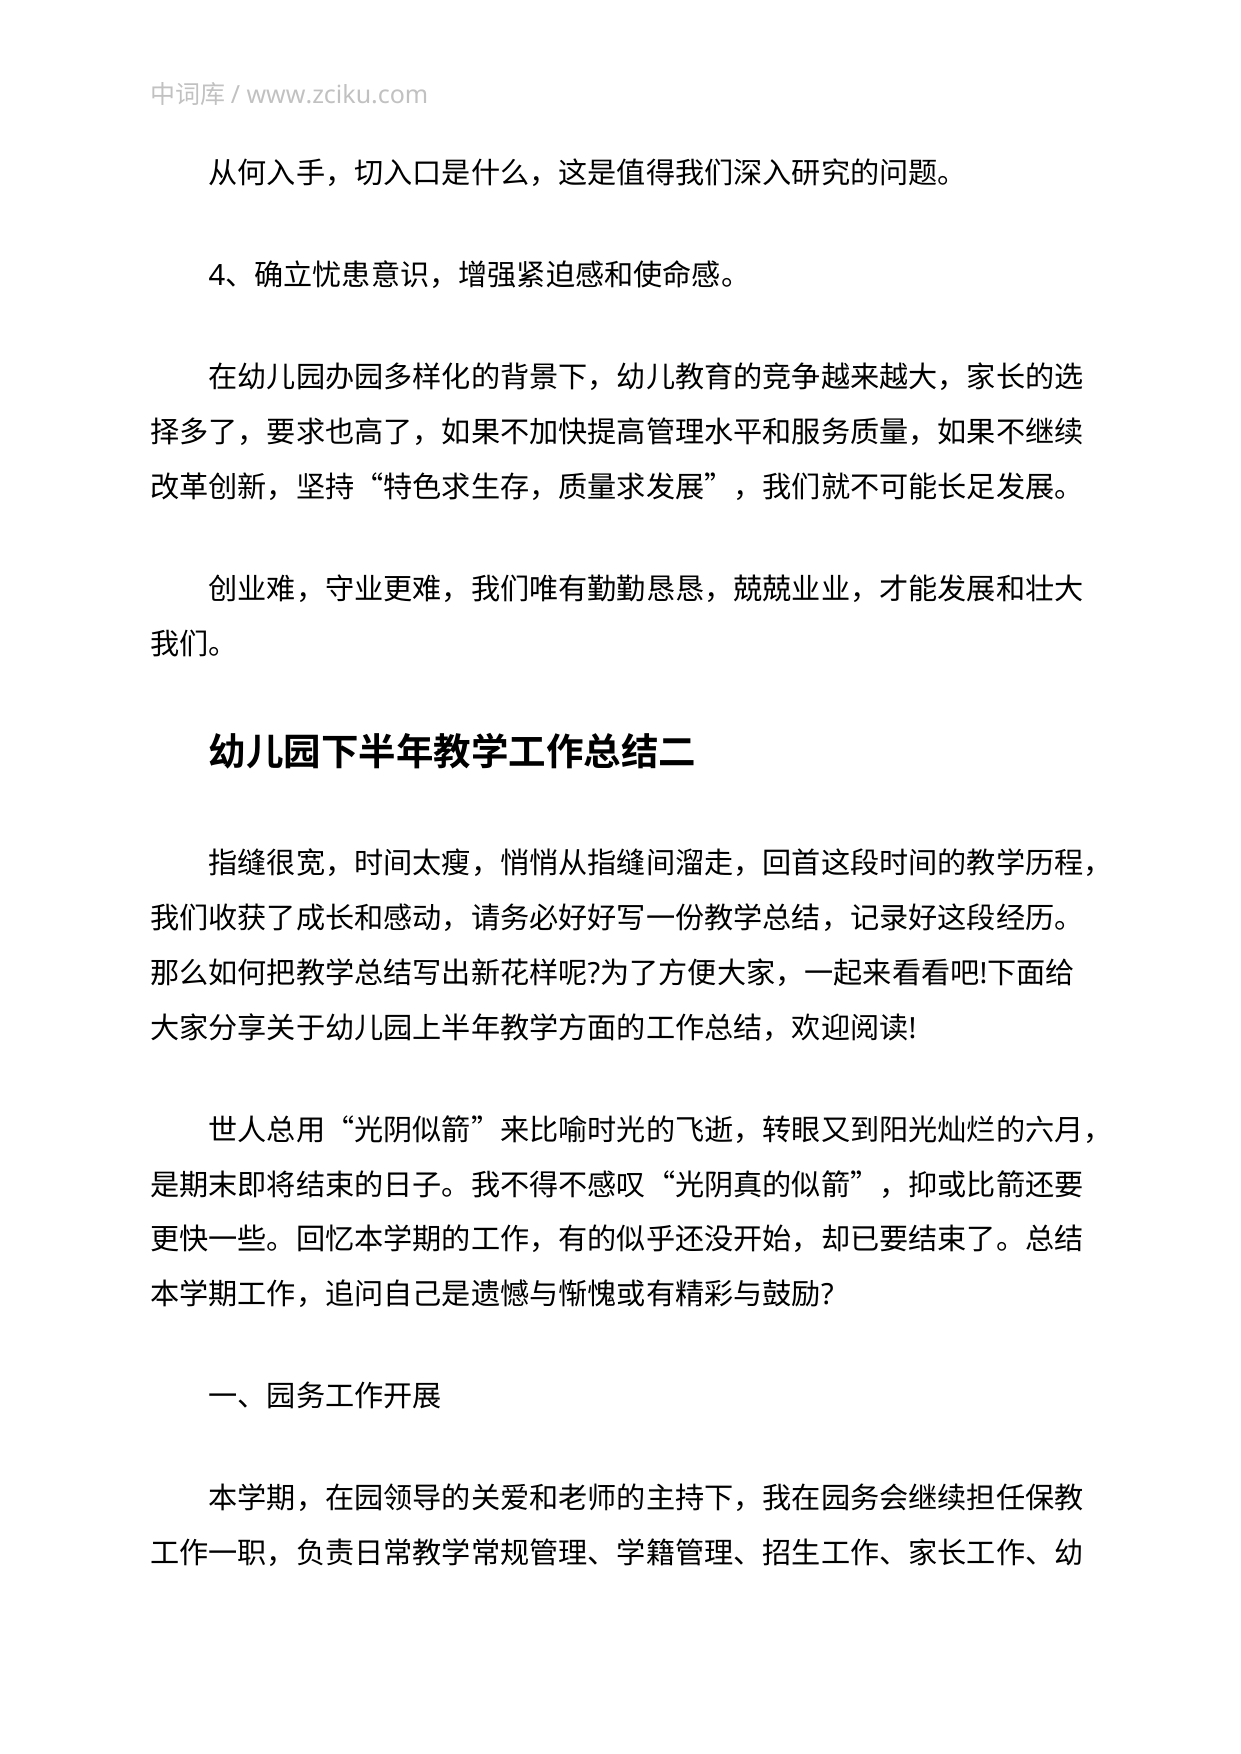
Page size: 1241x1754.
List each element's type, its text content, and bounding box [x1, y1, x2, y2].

text 一、园务工作开展 [150, 1373, 1090, 1415]
text 指缝很宽，时间太瘦，悄悄从指缝间溜走，回首这段时间的教学历程，我们收获了成长和感动，请务必好好写一份教学总结，记录好这段经历。那么如何把教学总结写出新花样呢?为了方便大家，一起来看看吧!下面给大家分享关于幼儿园上半年教学方面的工作总结，欢迎阅读! [150, 839, 1090, 1047]
text 在幼儿园办园多样化的背景下，幼儿教育的竞争越来越大，家长的选择多了，要求也高了，如果不加快提高管理水平和服务质量，如果不继续改革创新，坚持“特色求生存，质量求发展”，我们就不可能长足发展。 [150, 354, 1090, 506]
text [150, 1474, 1090, 1572]
text 创业难，守业更难，我们唯有勤勤恳恳，兢兢业业，才能发展和壮大我们。 [150, 565, 1090, 662]
text 4、确立忧患意识，增强紧迫感和使命感。 [150, 252, 1090, 294]
text 幼儿园下半年教学工作总结二 [150, 722, 1090, 776]
text 从何入手，切入口是什么，这是值得我们深入研究的问题。 [150, 150, 1090, 192]
text 世人总用“光阴似箭”来比喻时光的飞逝，转眼又到阳光灿烂的六月，是期末即将结束的日子。我不得不感叹“光阴真的似箭”，抑或比箭还要更快一些。回忆本学期的工作，有的似乎还没开始，却已要结束了。总结本学期工作，追问自己是遗憾与惭愧或有精彩与鼓励? [150, 1106, 1090, 1313]
